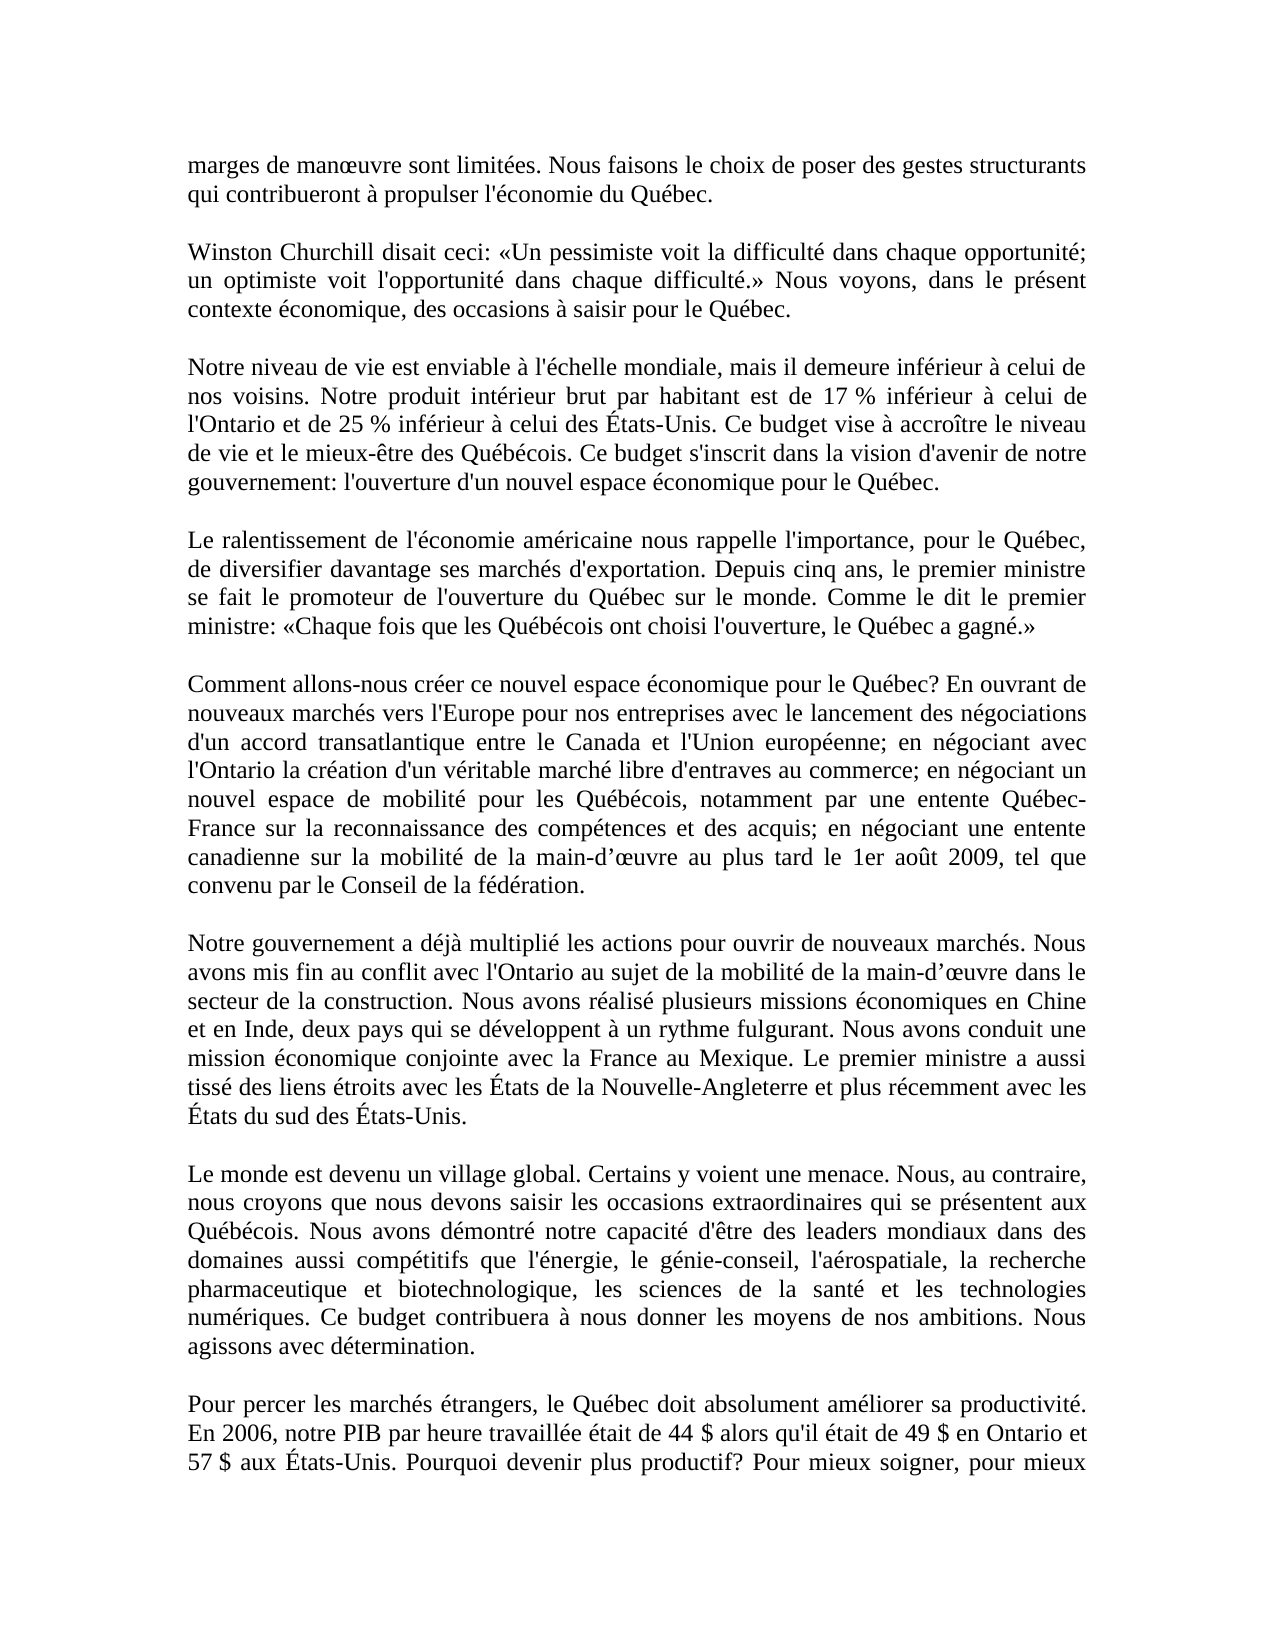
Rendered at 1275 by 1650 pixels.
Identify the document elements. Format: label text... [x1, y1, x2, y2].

text Notre niveau de vie est enviable à l'échelle mondiale, mais il demeure inférieur à celui de nos voisins. Notre produit intérieur brut par habitant est de 17 % inférieur à celui de l'Ontario et de 25 % inférieur à celui des États-Unis. Ce budget vise à accroître le niveau de vie et le mieux-être des Québécois. Ce budget s'inscrit dans la vision d'avenir de notre gouvernement: l'ouverture d'un nouvel espace économique pour le Québec. [187, 352, 1087, 496]
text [187, 150, 1087, 207]
text Winston Churchill disait ceci: «Un pessimiste voit la difficulté dans chaque opportunité; un optimiste voit l'opportunité dans chaque difficulté.» Nous voyons, dans le présent contexte économique, des occasions à saisir pour le Québec. [187, 237, 1087, 323]
text Le monde est devenu un village global. Certains y voient une menace. Nous, au contraire, nous croyons que nous devons saisir les occasions extraordinaires qui se présentent aux Québécois. Nous avons démontré notre capacité d'être des leaders mondiaux dans des domaines aussi compétitifs que l'énergie, le génie-conseil, l'aérospatiale, la recherche pharmaceutique et biotechnologique, les sciences de la santé et les technologies numériques. Ce budget contribuera à nous donner les moyens de nos ambitions. Nous agissons avec détermination. [187, 1159, 1087, 1360]
text Le ralentissement de l'économie américaine nous rappelle l'importance, pour le Québec, de diversifier davantage ses marchés d'exportation. Depuis cinq ans, le premier ministre se fait le promoteur de l'ouverture du Québec sur le monde. Comme le dit le premier ministre: «Chaque fois que les Québécois ont choisi l'ouverture, le Québec a gagné.» [187, 525, 1087, 640]
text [187, 1389, 1087, 1475]
text Notre gouvernement a déjà multiplié les actions pour ouvrir de nouveaux marchés. Nous avons mis fin au conflit avec l'Ontario au sujet de la mobilité de la main-d’œuvre dans le secteur de la construction. Nous avons réalisé plusieurs missions économiques en Chine et en Inde, deux pays qui se développent à un rythme fulgurant. Nous avons conduit une mission économique conjointe avec la France au Mexique. Le premier ministre a aussi tissé des liens étroits avec les États de la Nouvelle-Angleterre et plus récemment avec les États du sud des États-Unis. [187, 928, 1087, 1129]
text Comment allons-nous créer ce nouvel espace économique pour le Québec? En ouvrant de nouveaux marchés vers l'Europe pour nos entreprises avec le lancement des négociations d'un accord transatlantique entre le Canada et l'Union européenne; en négociant avec l'Ontario la création d'un véritable marché libre d'entraves au commerce; en négociant un nouvel espace de mobilité pour les Québécois, notamment par une entente Québec-France sur la reconnaissance des compétences et des acquis; en négociant une entente canadienne sur la mobilité de la main-d’œuvre au plus tard le 1er août 2009, tel que convenu par le Conseil de la fédération. [187, 669, 1087, 899]
